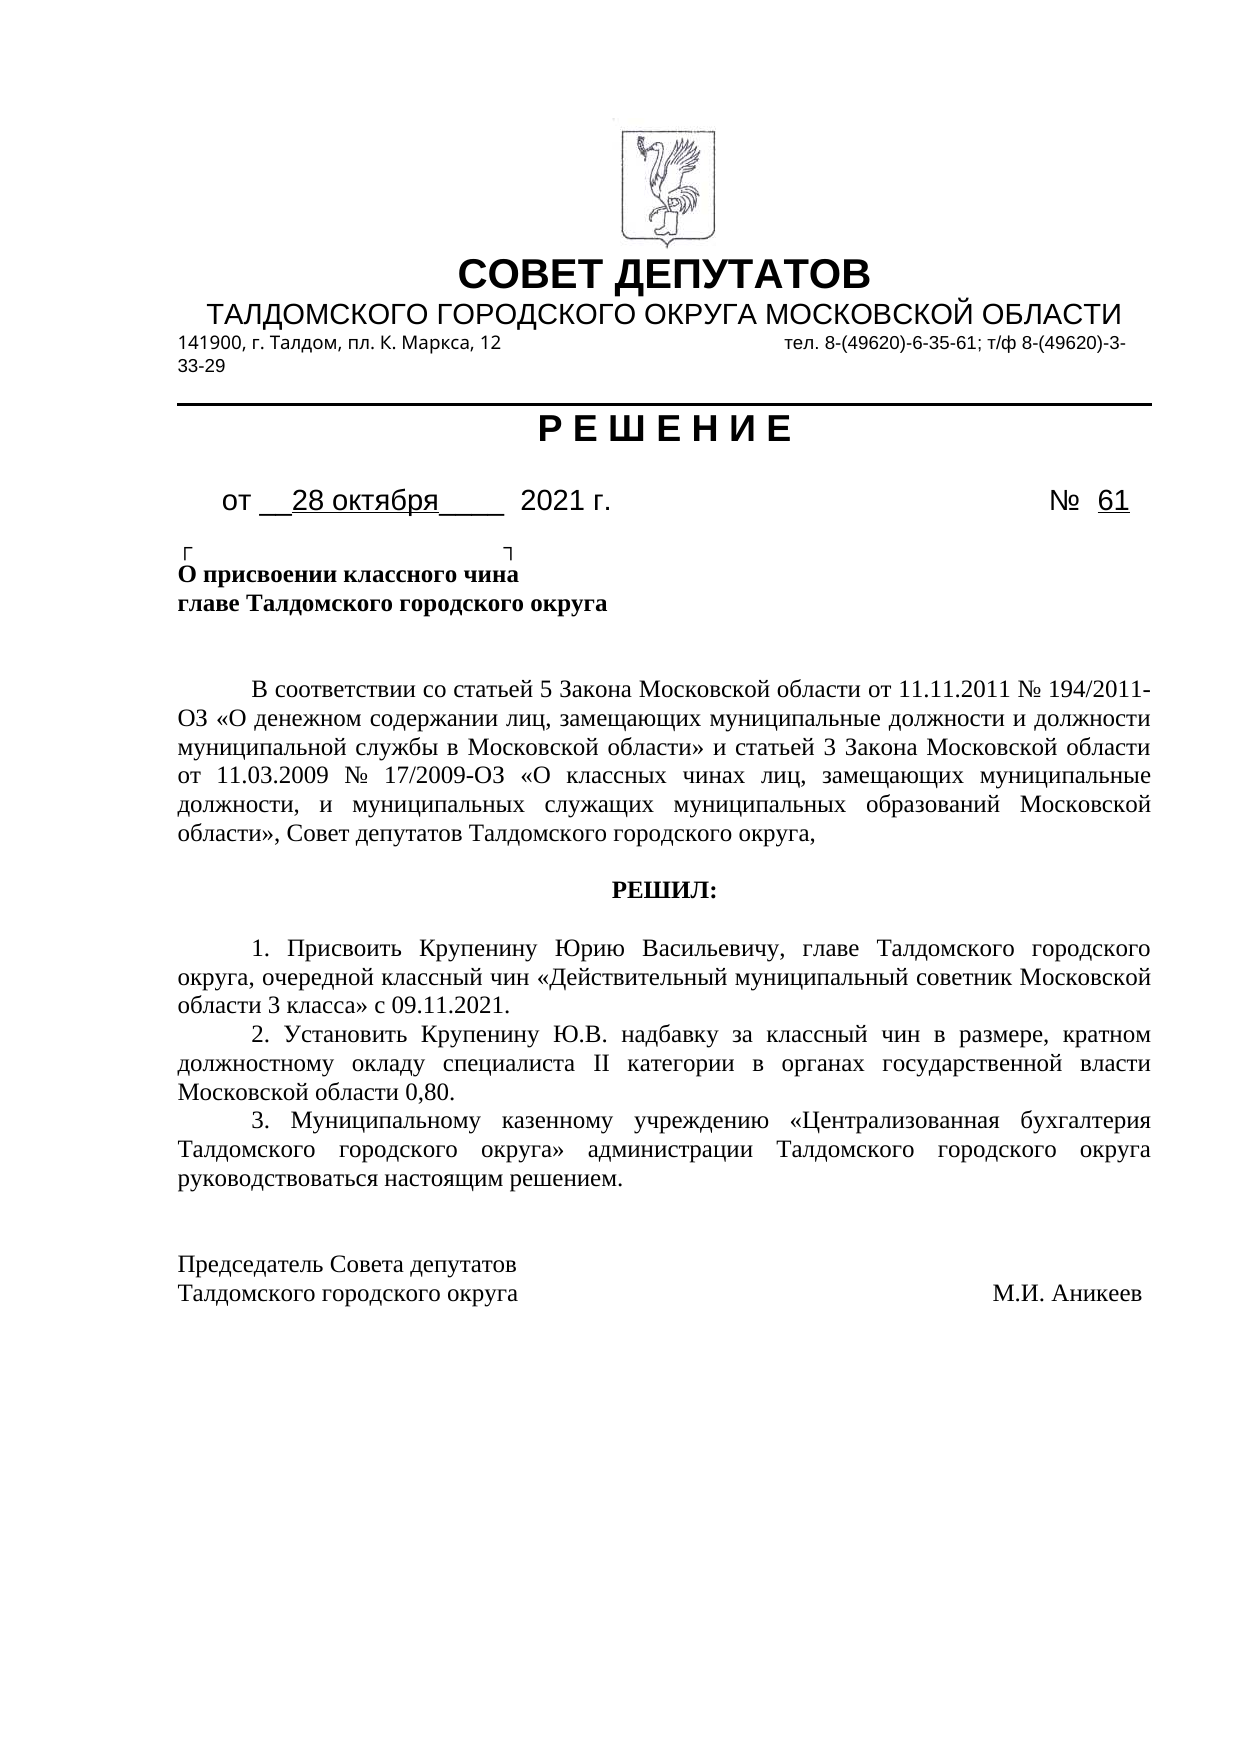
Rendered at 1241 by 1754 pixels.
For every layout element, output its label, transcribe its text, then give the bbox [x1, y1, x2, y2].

text 2. Установить Крупенину Ю.В. надбавку за классный чин в размере, кратном должностному окладу специалиста II категории в органах государственной власти Московской области 0,80. [177, 1019, 1152, 1105]
text Председатель Совета депутатов [177, 1249, 1152, 1278]
text ТАЛДОМСКОГО ГОРОДСКОГО ОКРУГА МОСКОВСКОЙ ОБЛАСТИ [177, 297, 1152, 331]
text ┌ ┐ [177, 535, 1152, 559]
text 1. Присвоить Крупенину Юрию Васильевичу, главе Талдомского городского округа, очередной классный чин «Действительный муниципальный советник Московской области 3 класса» с 09.11.2021. [177, 933, 1152, 1019]
text 141900, г. Талдом, пл. К. Маркса, 12 тел. 8-(49620)-6-35-61; т/ф 8-(49620)-3-33-29 [177, 331, 1152, 377]
text РЕШИЛ: [177, 875, 1152, 904]
text главе Талдомского городского округа [177, 588, 1152, 617]
text Талдомского городского округа М.И. Аникеев [177, 1278, 1152, 1307]
text В соответствии со статьей 5 Закона Московской области от 11.11.2011 № 194/2011-ОЗ «О денежном содержании лиц, замещающих муниципальные должности и должности муниципальной службы в Московской области» и статьей 3 Закона Московской области от 11.03.2009 № 17/2009-ОЗ «О классных чинах лиц, замещающих муниципальные должности, и муниципальных служащих муниципальных образований Московской области», Совет депутатов Талдомского городского округа, [177, 674, 1152, 847]
text 3. Муниципальному казенному учреждению «Централизованная бухгалтерия Талдомского городского округа» администрации Талдомского городского округа руководствоваться настоящим решением. [177, 1105, 1152, 1192]
text от __28 октября____ 2021 г. № 61 [177, 482, 1152, 516]
text СОВЕТ ДЕПУТАТОВ [177, 249, 1152, 297]
text О присвоении классного чина [177, 559, 1152, 588]
picture [612, 118, 717, 250]
text Р Е Ш Е Н И Е [177, 406, 1152, 449]
